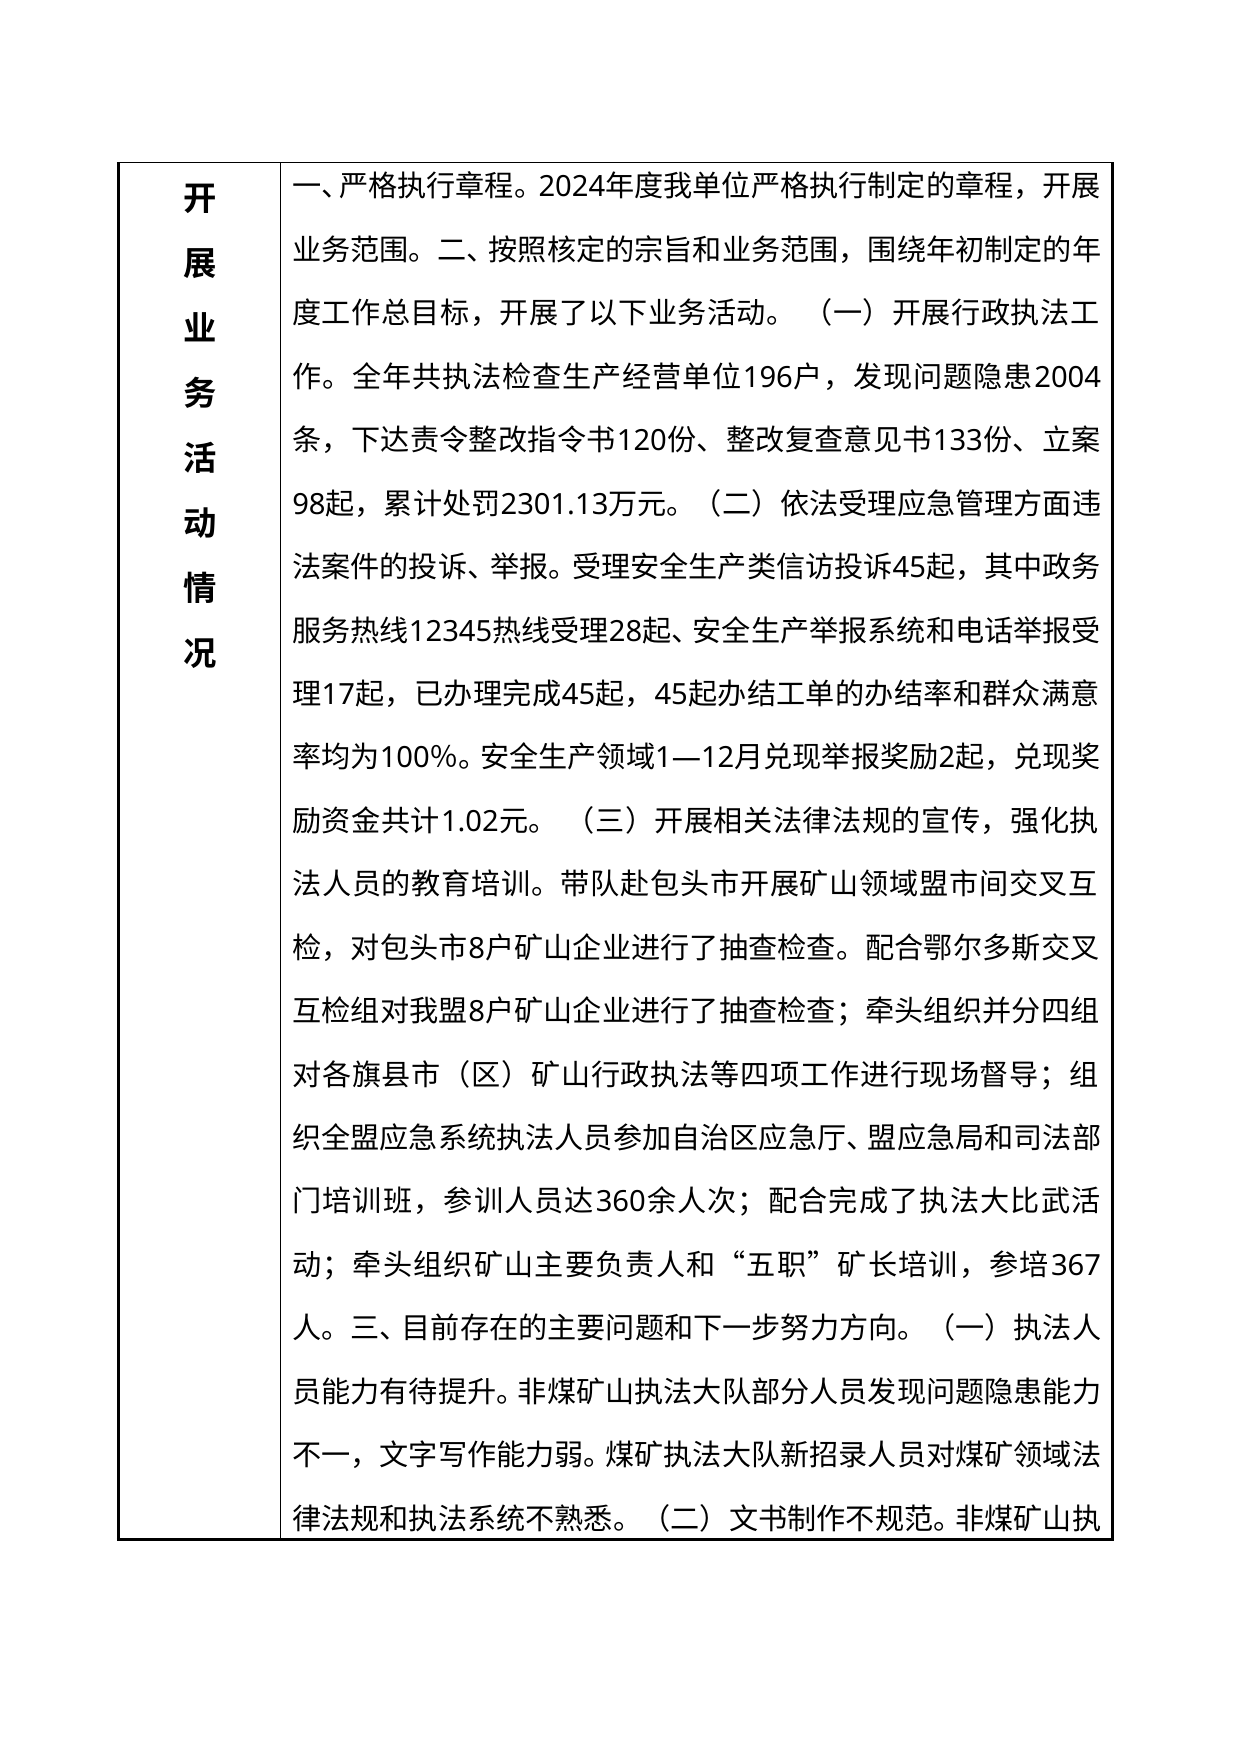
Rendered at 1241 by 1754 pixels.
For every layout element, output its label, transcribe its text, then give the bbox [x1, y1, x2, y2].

table_cell 开 展 业 务 活 动 情 况 [120, 163, 280, 1539]
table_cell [281, 163, 1111, 1539]
